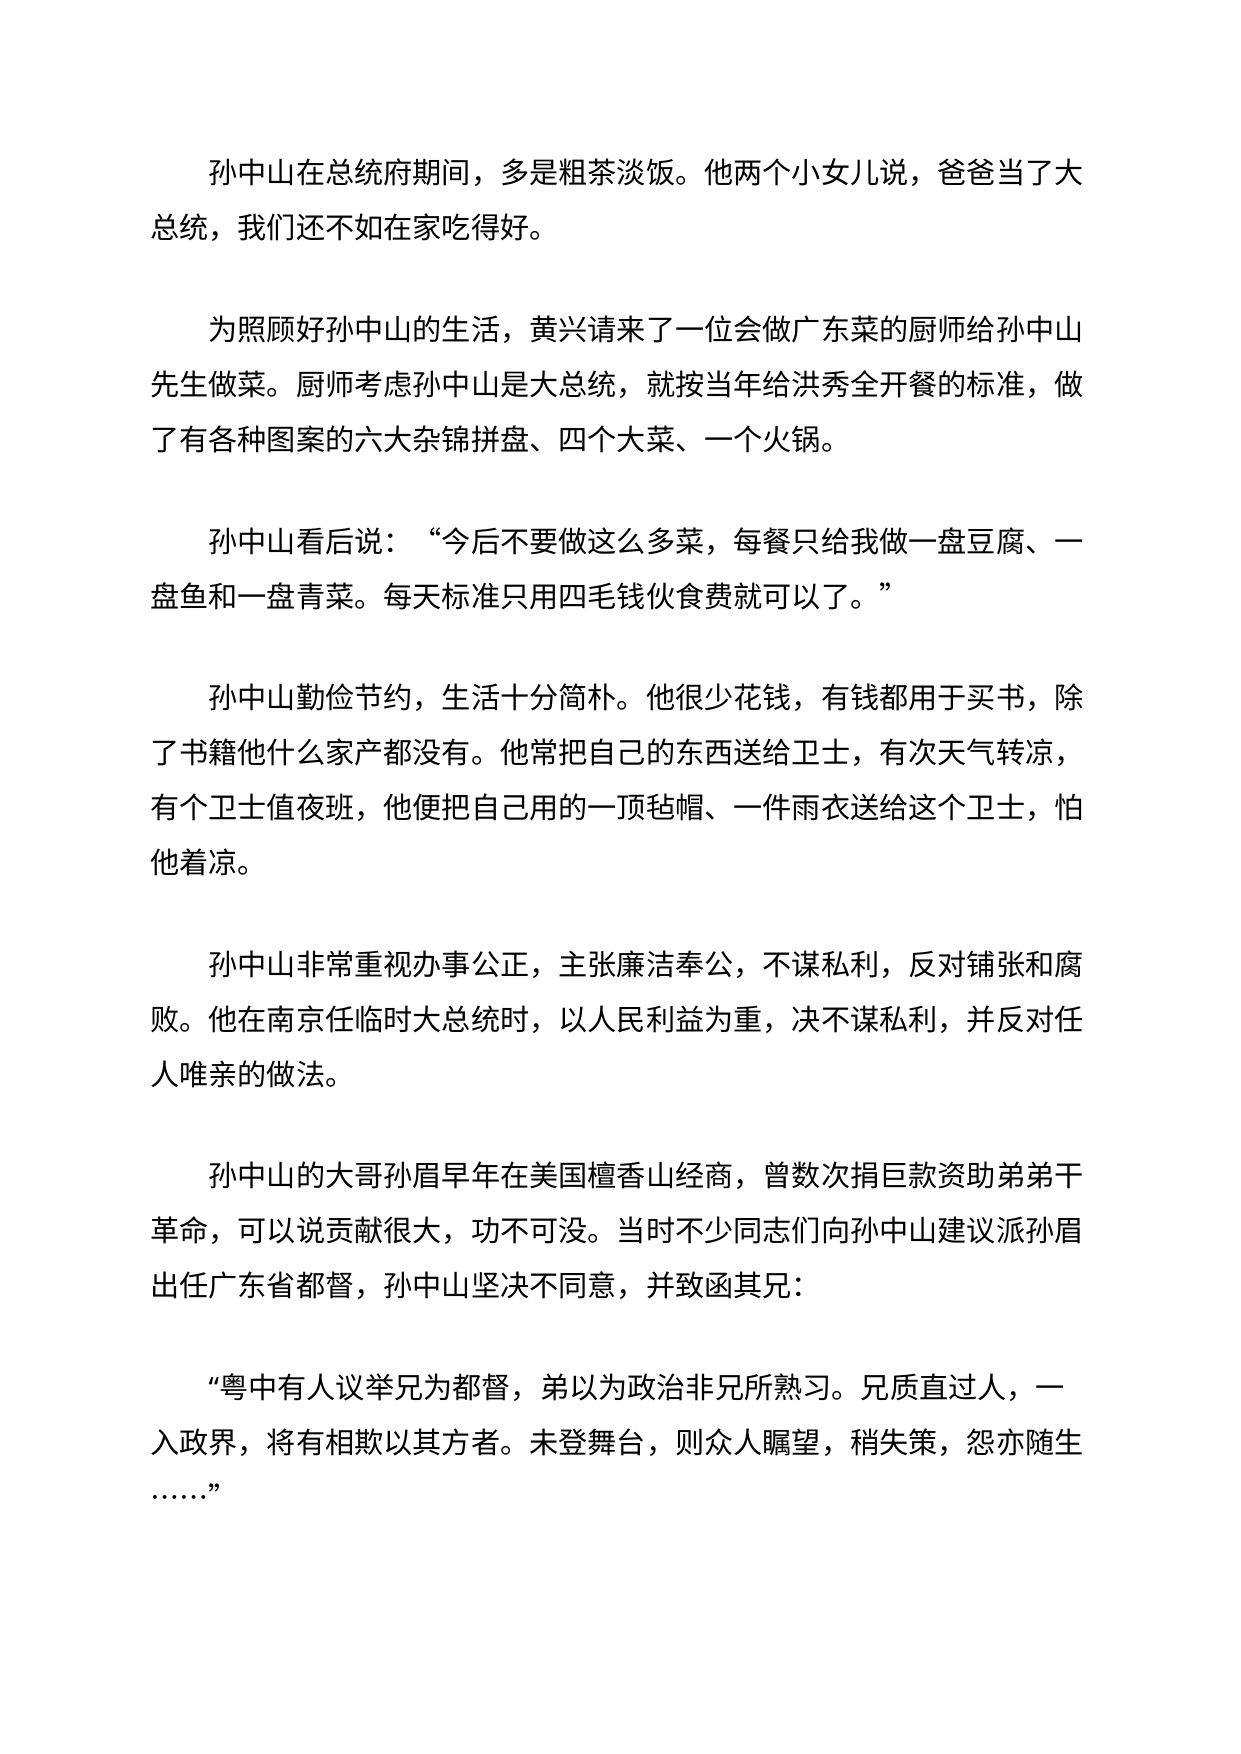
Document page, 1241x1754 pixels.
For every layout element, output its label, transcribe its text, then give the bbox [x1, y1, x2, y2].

text “粤中有人议举兄为都督，弟以为政治非兄所熟习。兄质直过人，一入政界，将有相欺以其方者。未登舞台，则众人瞩望，稍失策，怨亦随生……” [150, 1364, 1090, 1517]
text 为照顾好孙中山的生活，黄兴请来了一位会做广东菜的厨师给孙中山先生做菜。厨师考虑孙中山是大总统，就按当年给洪秀全开餐的标准，做了有各种图案的六大杂锦拼盘、四个大菜、一个火锅。 [150, 307, 1090, 459]
text 孙中山看后说：“今后不要做这么多菜，每餐只给我做一盘豆腐、一盘鱼和一盘青菜。每天标准只用四毛钱伙食费就可以了。” [150, 518, 1090, 615]
text 孙中山在总统府期间，多是粗茶淡饭。他两个小女儿说，爸爸当了大总统，我们还不如在家吃得好。 [150, 150, 1090, 247]
text 孙中山勤俭节约，生活十分简朴。他很少花钱，有钱都用于买书，除了书籍他什么家产都没有。他常把自己的东西送给卫士，有次天气转凉，有个卫士值夜班，他便把自己用的一顶毡帽、一件雨衣送给这个卫士，怕他着凉。 [150, 675, 1090, 882]
text 孙中山非常重视办事公正，主张廉洁奉公，不谋私利，反对铺张和腐败。他在南京任临时大总统时，以人民利益为重，决不谋私利，并反对任人唯亲的做法。 [150, 941, 1090, 1093]
text 孙中山的大哥孙眉早年在美国檀香山经商，曾数次捐巨款资助弟弟干革命，可以说贡献很大，功不可没。当时不少同志们向孙中山建议派孙眉出任广东省都督，孙中山坚决不同意，并致函其兄： [150, 1153, 1090, 1305]
